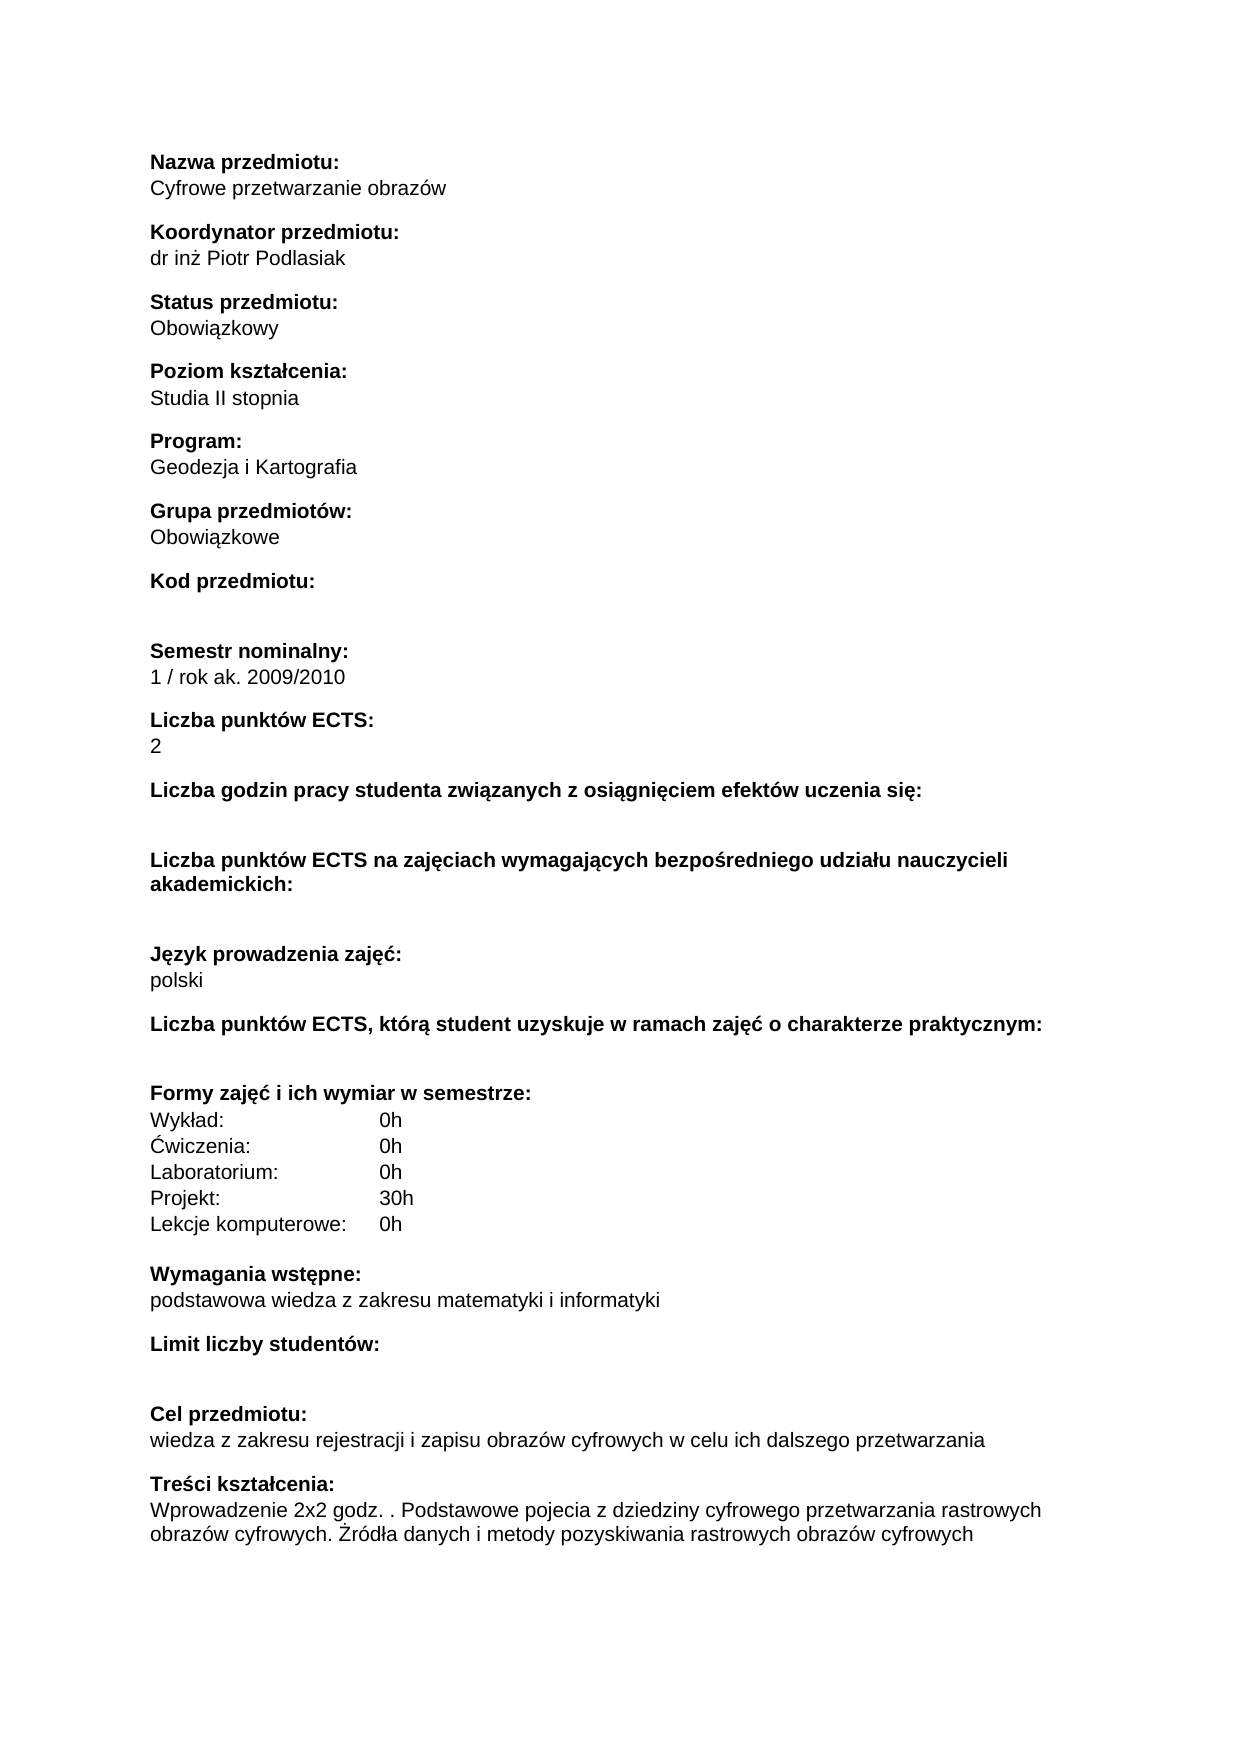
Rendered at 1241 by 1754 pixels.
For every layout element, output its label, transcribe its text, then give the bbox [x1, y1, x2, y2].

text podstawowa wiedza z zakresu matematyki i informatyki [150, 1288, 1090, 1312]
text Semestr nominalny: [150, 638, 1090, 662]
text Wymagania wstępne: [150, 1262, 1090, 1286]
table_cell 30h [369, 1184, 597, 1210]
text Formy zajęć i ich wymiar w semestrze: [150, 1081, 1090, 1105]
table_cell Ćwiczenia: [140, 1134, 367, 1158]
text Program: [150, 429, 1090, 453]
text Studia II stopnia [150, 385, 1090, 409]
text Obowiązkowe [150, 525, 1090, 549]
text Liczba godzin pracy studenta związanych z osiągnięciem efektów uczenia się: [150, 778, 1090, 802]
text Liczba punktów ECTS na zajęciach wymagających bezpośredniego udziału nauczycieli akademickich: [150, 848, 1090, 896]
text Nazwa przedmiotu: [150, 150, 1090, 174]
text Obowiązkowy [150, 316, 1090, 339]
text Liczba punktów ECTS, którą student uzyskuje w ramach zajęć o charakterze praktycznym: [150, 1011, 1090, 1035]
table_cell Projekt: [140, 1186, 367, 1210]
table_cell 0h [369, 1158, 597, 1184]
table_cell 0h [369, 1210, 597, 1236]
table_header 0h [369, 1108, 597, 1132]
table_cell Laboratorium: [140, 1160, 367, 1184]
text polski [150, 968, 1090, 992]
text Wprowadzenie 2x2 godz. . Podstawowe pojecia z dziedziny cyfrowego przetwarzania rastrowych obrazów cyfrowych. Żródła danych i metody pozyskiwania rastrowych obrazów cyfrowych [150, 1497, 1090, 1545]
text Poziom kształcenia: [150, 359, 1090, 383]
table_cell Lekcje komputerowe: [140, 1212, 367, 1236]
text Grupa przedmiotów: [150, 499, 1090, 523]
text Kod przedmiotu: [150, 569, 1090, 593]
text Język prowadzenia zajęć: [150, 942, 1090, 966]
text Liczba punktów ECTS: [150, 708, 1090, 732]
text Geodezja i Kartografia [150, 455, 1090, 479]
text 1 / rok ak. 2009/2010 [150, 664, 1090, 688]
text 2 [150, 734, 1090, 758]
table_header Wykład: [140, 1108, 367, 1132]
text Koordynator przedmiotu: [150, 220, 1090, 244]
text Cel przedmiotu: [150, 1402, 1090, 1426]
text Cyfrowe przetwarzanie obrazów [150, 176, 1090, 200]
table_cell 0h [369, 1132, 597, 1158]
text wiedza z zakresu rejestracji i zapisu obrazów cyfrowych w celu ich dalszego przetwarzania [150, 1428, 1090, 1452]
text Status przedmiotu: [150, 289, 1090, 313]
text dr inż Piotr Podlasiak [150, 246, 1090, 270]
text Limit liczby studentów: [150, 1332, 1090, 1356]
text Treści kształcenia: [150, 1471, 1090, 1495]
